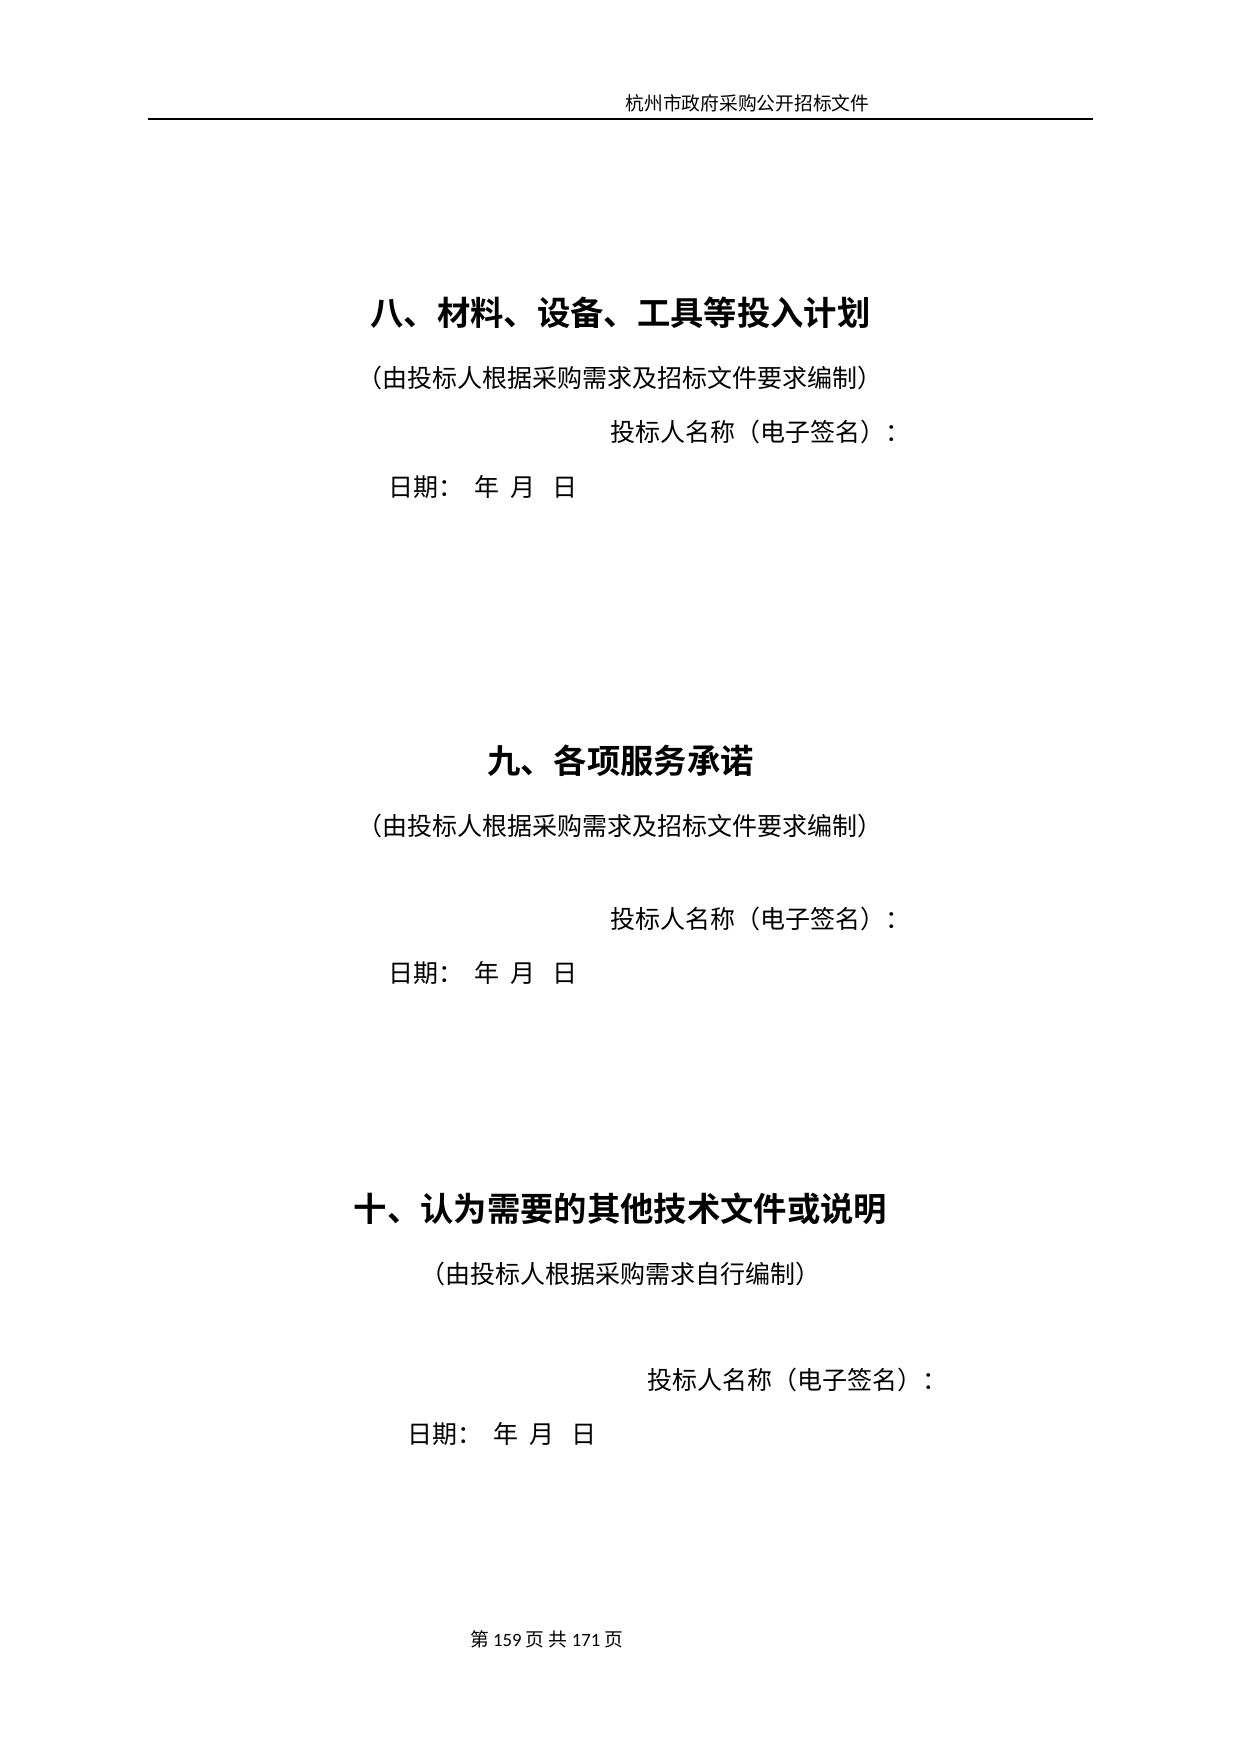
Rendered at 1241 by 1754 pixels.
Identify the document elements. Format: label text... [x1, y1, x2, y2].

text （由投标人根据采购需求及招标文件要求编制） [148, 358, 1093, 395]
text 十、认为需要的其他技术文件或说明 [148, 1183, 1093, 1231]
text 八、材料、设备、工具等投入计划 [148, 286, 1093, 334]
text （由投标人根据采购需求自行编制） [148, 1255, 1093, 1291]
text 九、各项服务承诺 [148, 734, 1093, 783]
text 投标人名称（电子签名）： [148, 413, 1093, 449]
text 日期： 年 月 日 [148, 467, 1093, 503]
text 投标人名称（电子签名）： [148, 1360, 1093, 1397]
text 日期： 年 月 日 [148, 954, 1093, 990]
text （由投标人根据采购需求及招标文件要求编制） [148, 807, 1093, 843]
text 日期： 年 月 日 [148, 1415, 1093, 1451]
text 投标人名称（电子签名）： [148, 899, 1093, 936]
